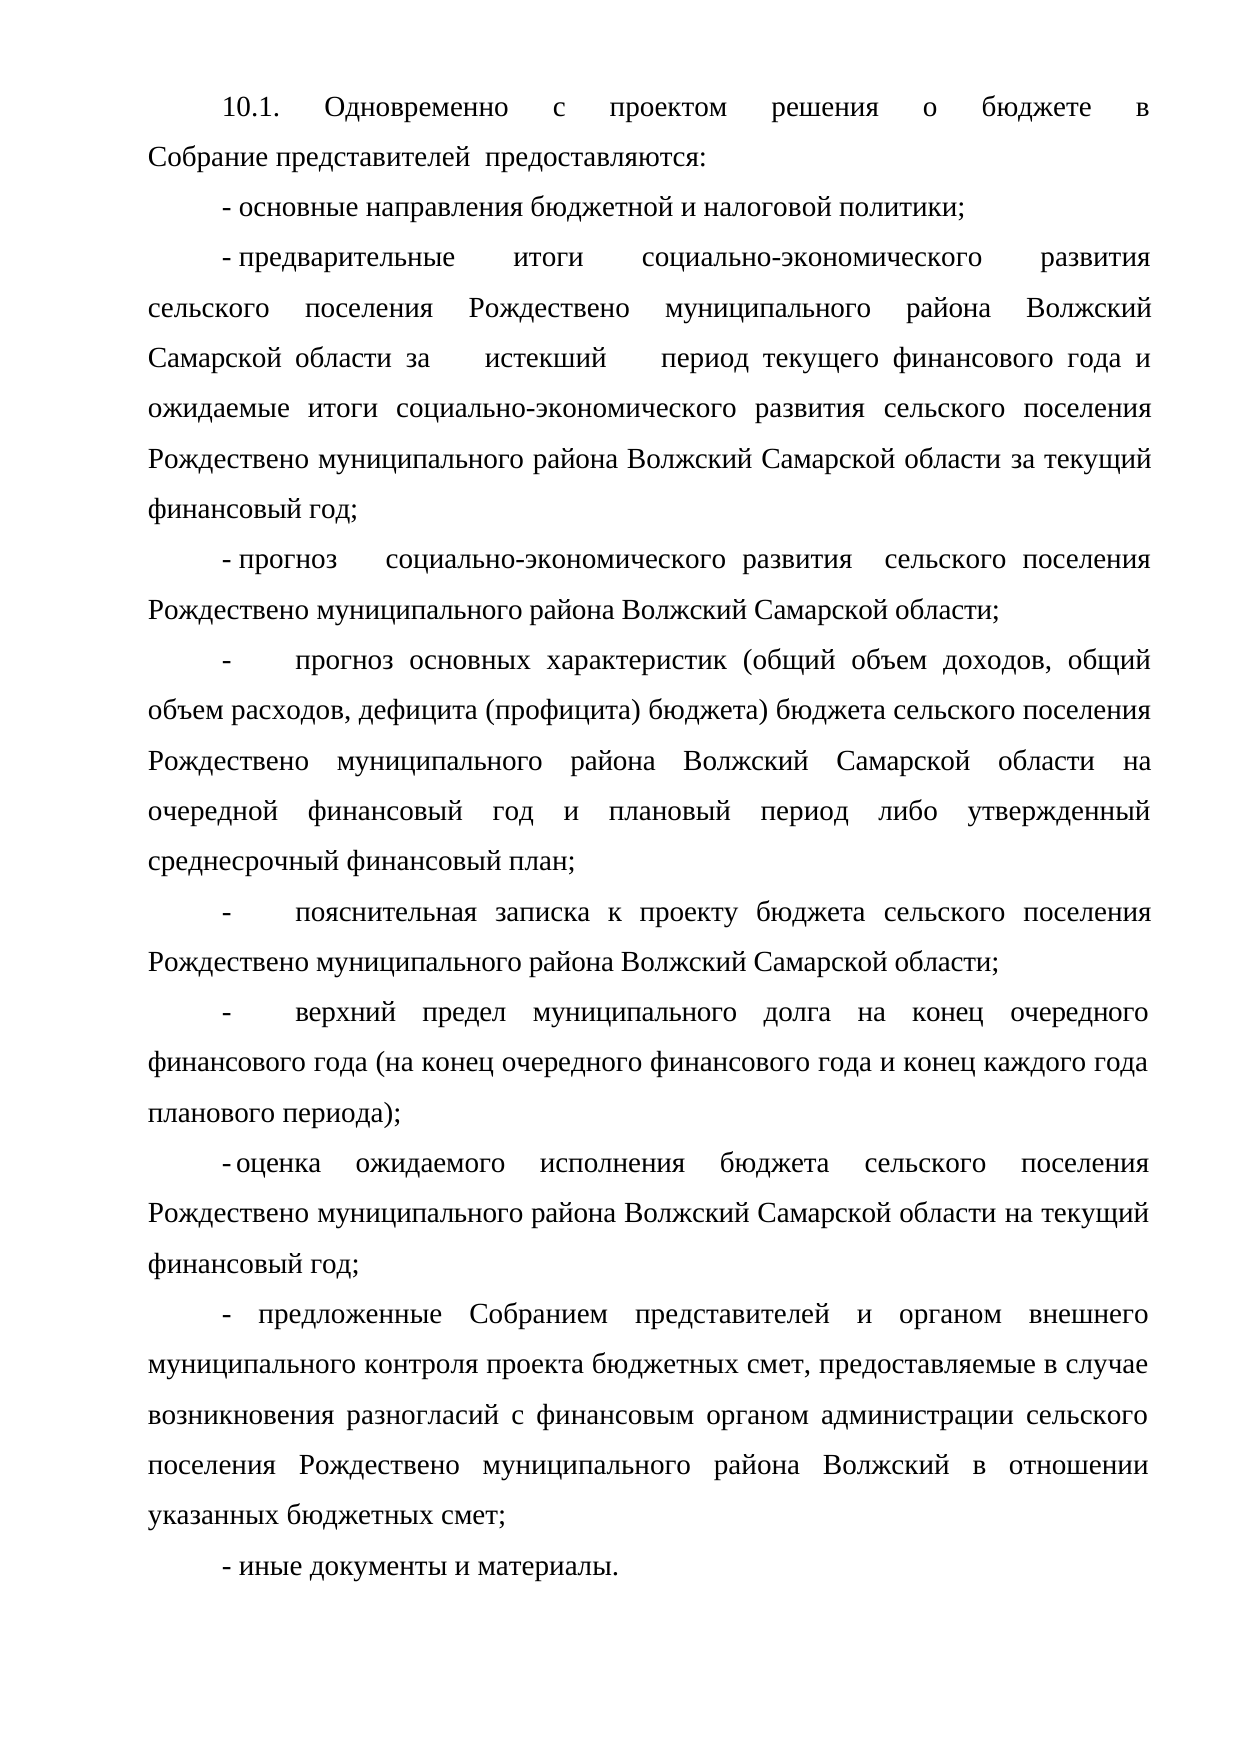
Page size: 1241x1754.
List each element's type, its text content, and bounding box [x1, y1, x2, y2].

text - основные направления бюджетной и налоговой политики; [148, 189, 1152, 223]
text - иные документы и материалы. [148, 1548, 1149, 1581]
text - предварительные итоги социально-экономического развития сельского поселения Рождествено муниципального района Волжский Самарской области за истекший период текущего финансового года и ожидаемые итоги социально-экономического развития сельского поселения Рождествено муниципального района Волжский Самарской области за текущий финансовый год; [148, 239, 1152, 525]
text 10.1. Одновременно с проектом решения о бюджете в Собрание представителей предоставляются: [148, 89, 1152, 172]
text - предложенные Собранием представителей и органом внешнего муниципального контроля проекта бюджетных смет, предоставляемые в случае возникновения разногласий с финансовым органом администрации сельского поселения Рождествено муниципального района Волжский в отношении указанных бюджетных смет; [148, 1296, 1149, 1531]
list прогноз основных характеристик (общий объем доходов, общий объем расходов, дефицита (профицита) бюджета) бюджета сельского поселения Рождествено муниципального района Волжский Самарской области на очередной финансовый год и плановый период либо утвержденный среднесрочный финансовый план; [148, 642, 1152, 877]
text - прогноз социально-экономического развития сельского поселения Рождествено муниципального района Волжский Самарской области; [148, 541, 1152, 625]
text - оценка ожидаемого исполнения бюджета сельского поселения Рождествено муниципального района Волжский Самарской области на текущий финансовый год; [148, 1145, 1149, 1279]
list пояснительная записка к проекту бюджета сельского поселения Рождествено муниципального района Волжский Самарской области; [148, 894, 1152, 977]
list верхний предел муниципального долга на конец очередного финансового года (на конец очередного финансового года и конец каждого года планового периода); [148, 994, 1149, 1128]
